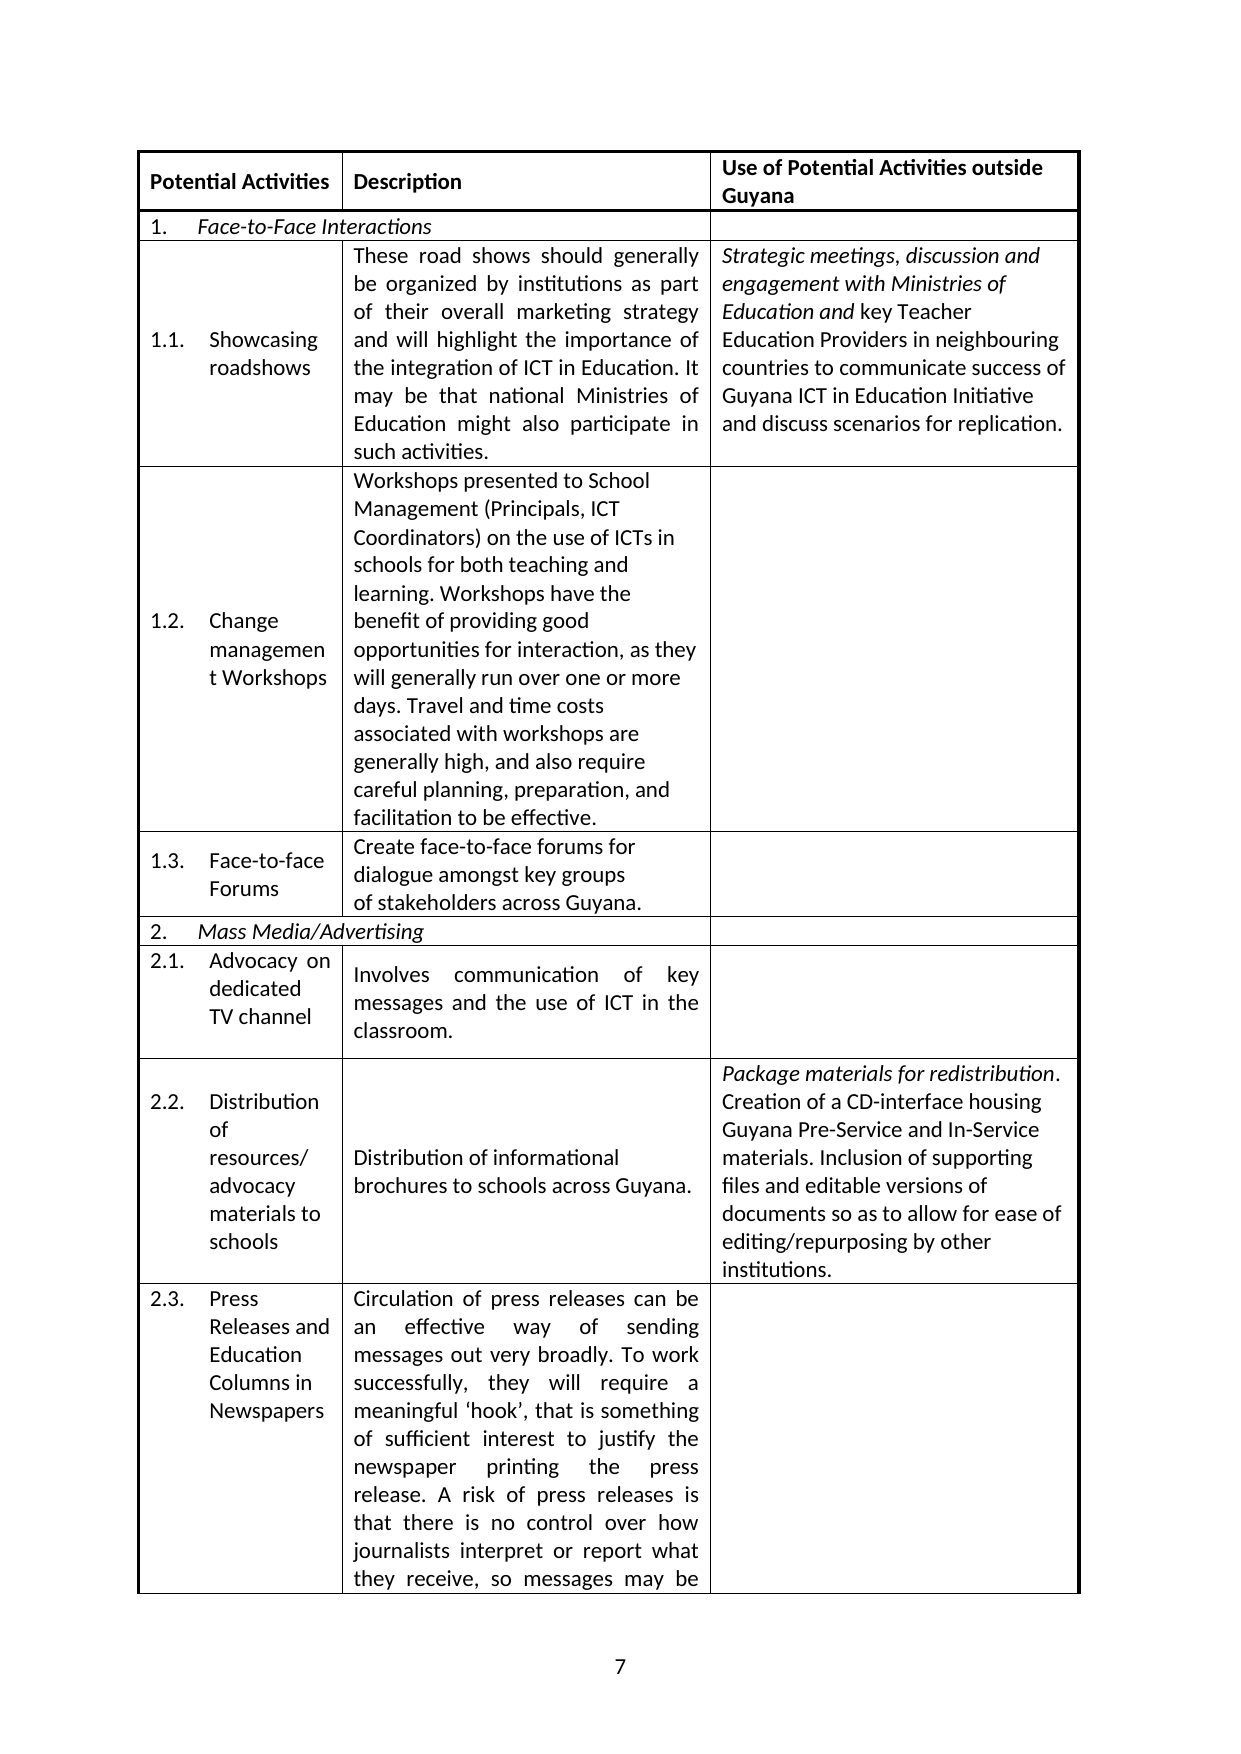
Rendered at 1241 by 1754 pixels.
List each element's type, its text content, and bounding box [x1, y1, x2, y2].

table_cell Mass Media/Advertising [140, 917, 710, 945]
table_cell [343, 1284, 710, 1593]
table_cell Involves communication of key messages and the use of ICT in the classroom. [343, 946, 710, 1058]
table_cell Distribution of informational brochures to schools across Guyana. [343, 1059, 710, 1283]
table_cell Distribution of resources/ advocacy materials to schools [140, 1059, 342, 1283]
table_cell [711, 212, 1077, 240]
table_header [711, 153, 1077, 209]
table_cell Package materials for redistribution. Creation of a CD-interface housing Guyana Pre-Service and In-Service materials. Inclusion of supporting files and editable versions of documents so as to allow for ease of editing/repurposing by other institutions. [711, 1059, 1077, 1283]
table_cell [711, 1284, 1077, 1593]
table_cell Showcasing roadshows [140, 241, 342, 466]
table_cell [711, 832, 1077, 916]
table_header Potential Activities [140, 153, 342, 209]
table_cell Create face-to-face forums for dialogue amongst key groups of stakeholders across Guyana. [343, 832, 710, 916]
table_cell [711, 946, 1077, 1058]
table_cell [711, 467, 1077, 831]
table_cell Change management Workshops [140, 467, 342, 831]
table_cell Face-to-Face Interactions [140, 212, 710, 240]
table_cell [140, 1284, 342, 1593]
table_cell Advocacy on dedicated TV channel [140, 946, 342, 1058]
table_cell Face-to-face Forums [140, 832, 342, 916]
table_cell Workshops presented to School Management (Principals, ICT Coordinators) on the use of ICTs in schools for both teaching and learning. Workshops have the benefit of providing good opportunities for interaction, as they will generally run over one or more days. Travel and time costs associated with workshops are generally high, and also require careful planning, preparation, and facilitation to be effective. [343, 467, 710, 831]
table_cell These road shows should generally be organized by institutions as part of their overall marketing strategy and will highlight the importance of the integration of ICT in Education. It may be that national Ministries of Education might also participate in such activities. [343, 241, 710, 466]
table_cell [711, 917, 1077, 945]
table_header Description [343, 153, 710, 209]
table_cell Strategic meetings, discussion and engagement with Ministries of Education and key Teacher Education Providers in neighbouring countries to communicate success of Guyana ICT in Education Initiative and discuss scenarios for replication. [711, 241, 1077, 466]
